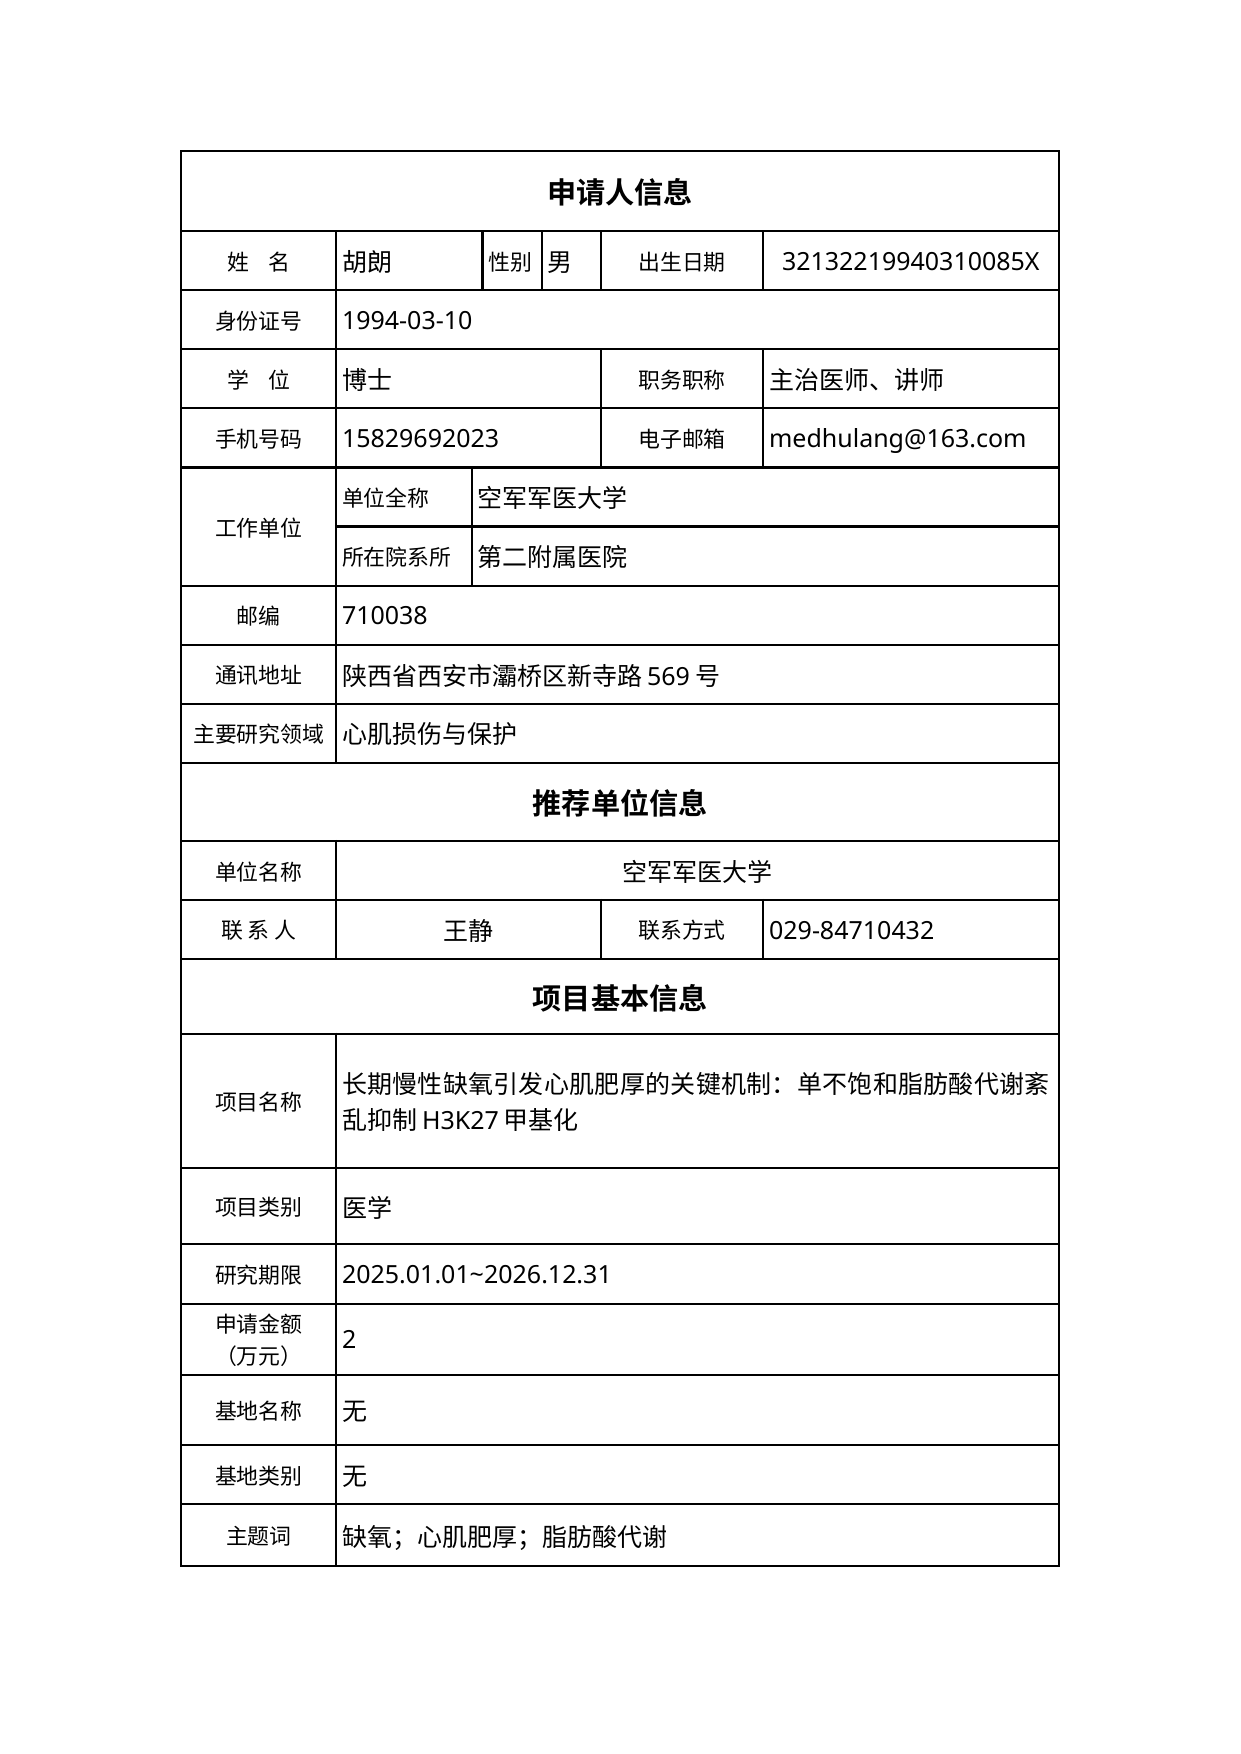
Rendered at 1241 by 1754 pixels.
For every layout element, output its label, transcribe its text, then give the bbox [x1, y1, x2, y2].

table_cell 电子邮箱 [602, 409, 762, 466]
table_cell 029-84710432 [764, 901, 1058, 958]
table_cell 王静 [337, 901, 600, 958]
table_cell 学 位 [182, 350, 335, 407]
table_cell 邮编 [182, 587, 335, 643]
table_cell 主治医师、讲师 [764, 350, 1058, 407]
table_cell 申请金额 （万元） [182, 1305, 335, 1373]
table_cell 无 [337, 1446, 1058, 1503]
table_cell 博士 [337, 350, 600, 407]
table_cell 主要研究领域 [182, 705, 335, 762]
table_cell 2025.01.01~2026.12.31 [337, 1245, 1058, 1302]
table_cell 缺氧；心肌肥厚；脂肪酸代谢 [337, 1505, 1058, 1565]
table_cell 性别 [484, 232, 541, 289]
table_cell 基地类别 [182, 1446, 335, 1503]
table_cell 心肌损伤与保护 [337, 705, 1058, 762]
table_cell 研究期限 [182, 1245, 335, 1302]
table_cell 项目类别 [182, 1169, 335, 1243]
table_cell 所在院系所 [337, 528, 471, 584]
table_cell 项目名称 [182, 1035, 335, 1167]
table_cell 基地名称 [182, 1376, 335, 1444]
table_cell 胡朗 [337, 232, 481, 289]
table_cell 男 [543, 232, 600, 289]
table_cell 姓 名 [182, 232, 335, 289]
table_cell 主题词 [182, 1505, 335, 1565]
table_cell 2 [337, 1305, 1058, 1373]
table_cell 单位全称 [337, 469, 471, 525]
table_cell 推荐单位信息 [182, 764, 1058, 840]
table_cell 空军军医大学 [473, 469, 1058, 525]
table_cell 医学 [337, 1169, 1058, 1243]
table_cell 手机号码 [182, 409, 335, 466]
table_cell 陕西省西安市灞桥区新寺路569号 [337, 646, 1058, 703]
table_cell 职务职称 [602, 350, 762, 407]
table_cell 空军军医大学 [337, 842, 1058, 899]
table_cell 无 [337, 1376, 1058, 1444]
table_header 申请人信息 [182, 152, 1058, 230]
table_cell 32132219940310085X [764, 232, 1058, 289]
table_cell 第二附属医院 [473, 528, 1058, 584]
table_cell 工作单位 [182, 469, 335, 584]
table_cell 联系方式 [602, 901, 762, 958]
table_cell 联 系 人 [182, 901, 335, 958]
table_cell 项目基本信息 [182, 960, 1058, 1033]
table_cell 单位名称 [182, 842, 335, 899]
table_cell 1994-03-10 [337, 291, 1058, 348]
table_cell 身份证号 [182, 291, 335, 348]
table_cell 出生日期 [602, 232, 762, 289]
table_cell 15829692023 [337, 409, 600, 466]
table_cell 通讯地址 [182, 646, 335, 703]
table_cell 长期慢性缺氧引发心肌肥厚的关键机制：单不饱和脂肪酸代谢紊乱抑制H3K27甲基化 [337, 1035, 1058, 1167]
table_cell 710038 [337, 587, 1058, 643]
table_cell medhulang@163.com [764, 409, 1058, 466]
